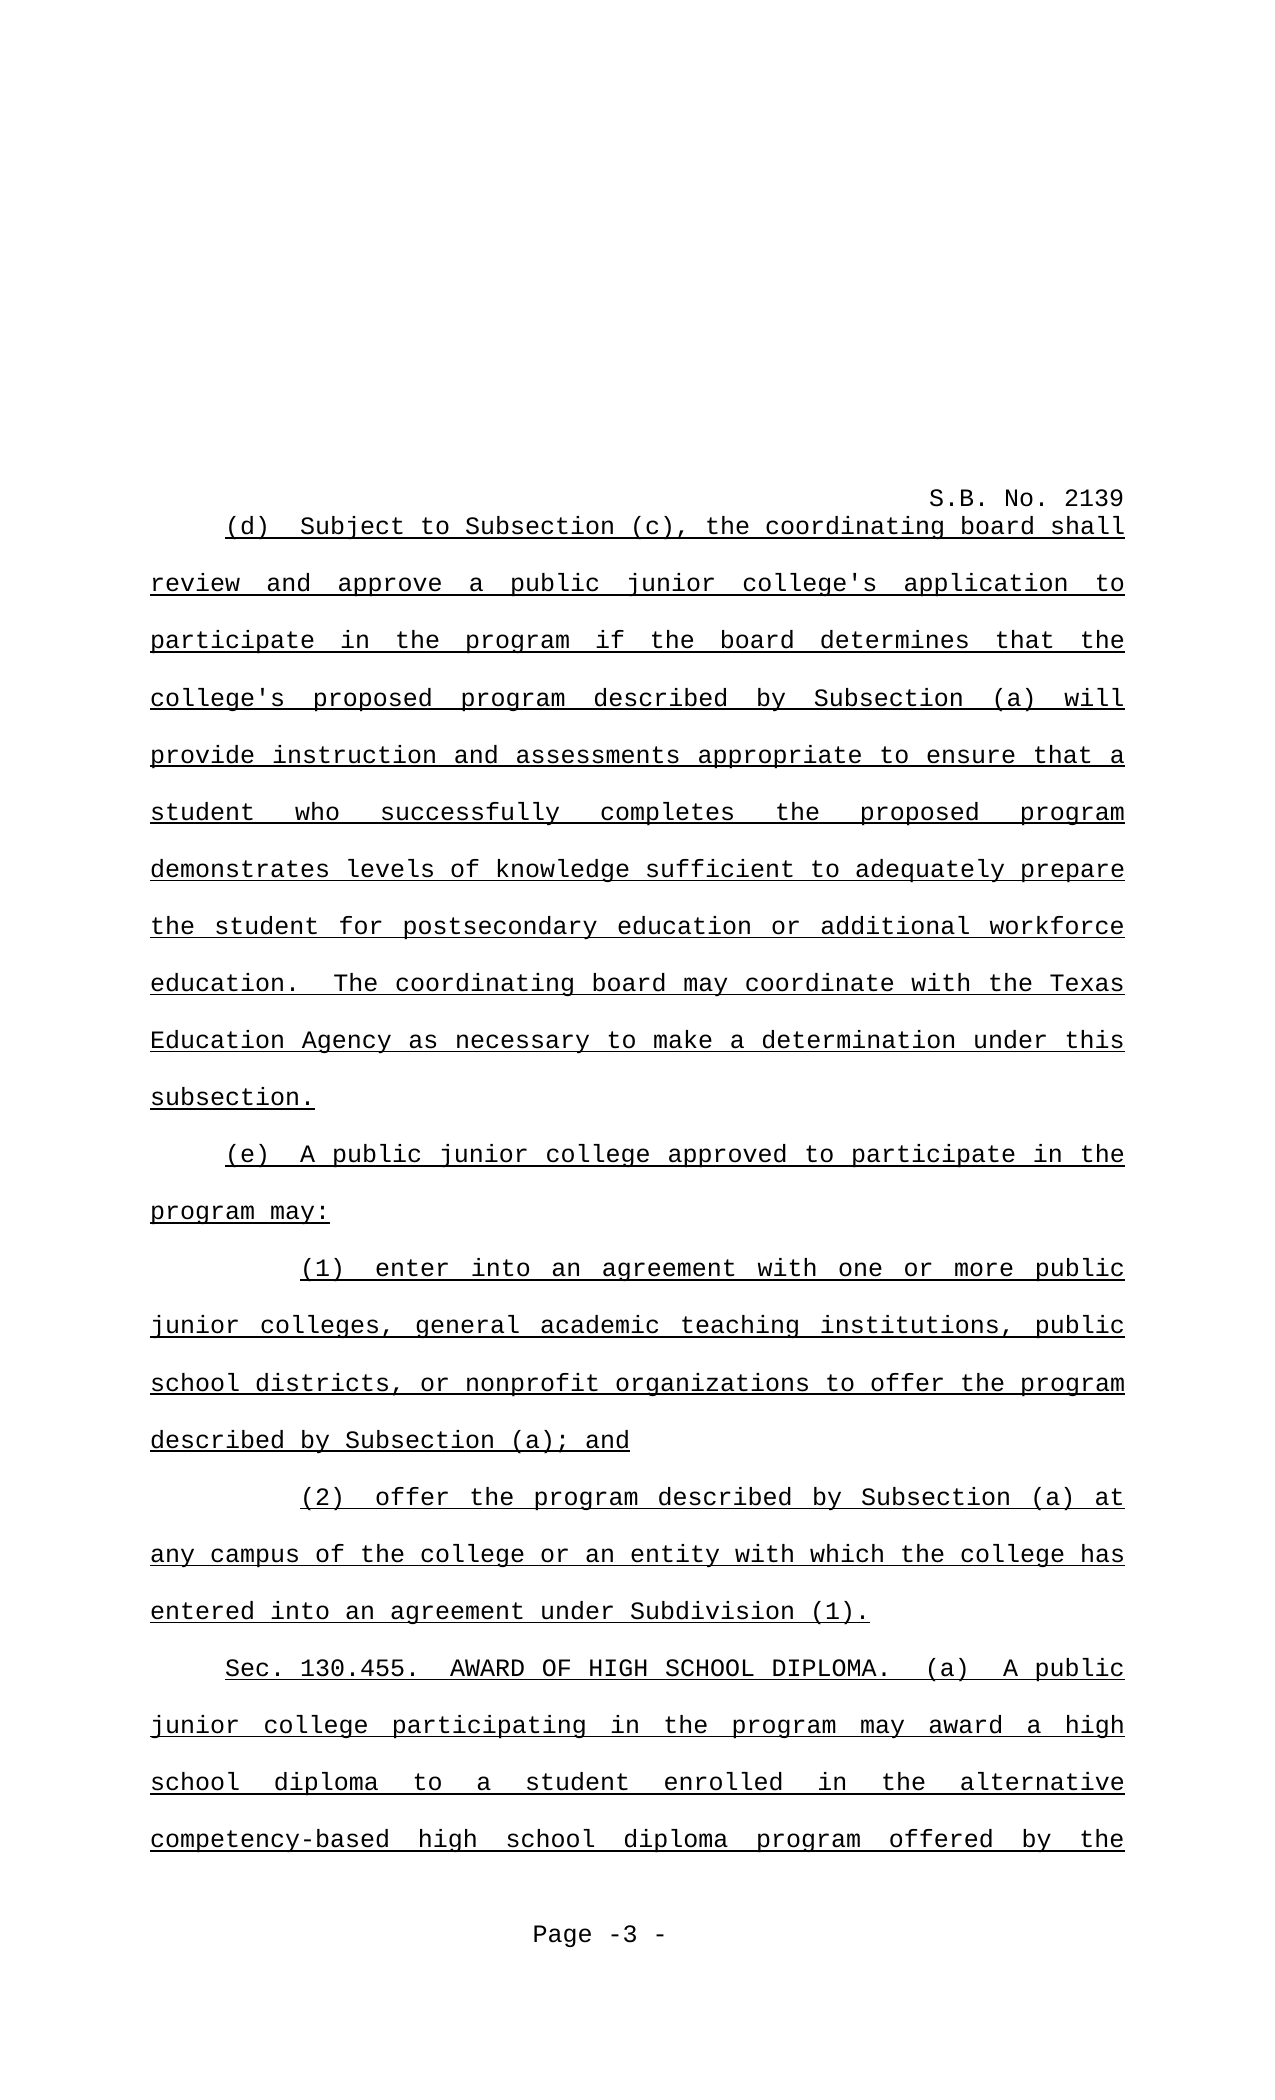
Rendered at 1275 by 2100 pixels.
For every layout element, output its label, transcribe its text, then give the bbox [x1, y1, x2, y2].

text (1) enter into an agreement with one or more public junior colleges, general academic teaching institutions, public school districts, or nonprofit organizations to offer the program described by Subsection (a); and [150, 1256, 1125, 1336]
text (d) Subject to Subsection (c), the coordinating board shall review and approve a public junior college's application to participate in the program if the board determines that the college's proposed program described by Subsection (a) will provide instruction and assessments appropriate to ensure that a student who successfully completes the proposed program demonstrates levels of knowledge sufficient to adequately prepare the student for postsecondary education or additional workforce education. The coordinating board may coordinate with the Texas Education Agency as necessary to make a determination under this subsection. [150, 767, 1125, 822]
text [150, 1795, 1125, 1850]
text (1) enter into an agreement with one or more public junior colleges, general academic teaching institutions, public school districts, or nonprofit organizations to offer the program described by Subsection (a); and [150, 1395, 1125, 1456]
text (d) Subject to Subsection (c), the coordinating board shall review and approve a public junior college's application to participate in the program if the board determines that the college's proposed program described by Subsection (a) will provide instruction and assessments appropriate to ensure that a student who successfully completes the proposed program demonstrates levels of knowledge sufficient to adequately prepare the student for postsecondary education or additional workforce education. The coordinating board may coordinate with the Texas Education Agency as necessary to make a determination under this subsection. [150, 596, 1125, 651]
text (2) offer the program described by Subsection (a) at any campus of the college or an entity with which the college has entered into an agreement under Subdivision (1). [150, 1484, 1125, 1565]
text (d) Subject to Subsection (c), the coordinating board shall review and approve a public junior college's application to participate in the program if the board determines that the college's proposed program described by Subsection (a) will provide instruction and assessments appropriate to ensure that a student who successfully completes the proposed program demonstrates levels of knowledge sufficient to adequately prepare the student for postsecondary education or additional workforce education. The coordinating board may coordinate with the Texas Education Agency as necessary to make a determination under this subsection. [150, 938, 1125, 994]
text (1) enter into an agreement with one or more public junior colleges, general academic teaching institutions, public school districts, or nonprofit organizations to offer the program described by Subsection (a); and [150, 1338, 1125, 1393]
text (d) Subject to Subsection (c), the coordinating board shall review and approve a public junior college's application to participate in the program if the board determines that the college's proposed program described by Subsection (a) will provide instruction and assessments appropriate to ensure that a student who successfully completes the proposed program demonstrates levels of knowledge sufficient to adequately prepare the student for postsecondary education or additional workforce education. The coordinating board may coordinate with the Texas Education Agency as necessary to make a determination under this subsection. [150, 995, 1125, 1051]
text (d) Subject to Subsection (c), the coordinating board shall review and approve a public junior college's application to participate in the program if the board determines that the college's proposed program described by Subsection (a) will provide instruction and assessments appropriate to ensure that a student who successfully completes the proposed program demonstrates levels of knowledge sufficient to adequately prepare the student for postsecondary education or additional workforce education. The coordinating board may coordinate with the Texas Education Agency as necessary to make a determination under this subsection. [150, 1052, 1125, 1113]
text (d) Subject to Subsection (c), the coordinating board shall review and approve a public junior college's application to participate in the program if the board determines that the college's proposed program described by Subsection (a) will provide instruction and assessments appropriate to ensure that a student who successfully completes the proposed program demonstrates levels of knowledge sufficient to adequately prepare the student for postsecondary education or additional workforce education. The coordinating board may coordinate with the Texas Education Agency as necessary to make a determination under this subsection. [150, 514, 1125, 594]
text (2) offer the program described by Subsection (a) at any campus of the college or an entity with which the college has entered into an agreement under Subdivision (1). [150, 1566, 1125, 1627]
text (d) Subject to Subsection (c), the coordinating board shall review and approve a public junior college's application to participate in the program if the board determines that the college's proposed program described by Subsection (a) will provide instruction and assessments appropriate to ensure that a student who successfully completes the proposed program demonstrates levels of knowledge sufficient to adequately prepare the student for postsecondary education or additional workforce education. The coordinating board may coordinate with the Texas Education Agency as necessary to make a determination under this subsection. [150, 710, 1125, 765]
text (d) Subject to Subsection (c), the coordinating board shall review and approve a public junior college's application to participate in the program if the board determines that the college's proposed program described by Subsection (a) will provide instruction and assessments appropriate to ensure that a student who successfully completes the proposed program demonstrates levels of knowledge sufficient to adequately prepare the student for postsecondary education or additional workforce education. The coordinating board may coordinate with the Texas Education Agency as necessary to make a determination under this subsection. [150, 824, 1125, 880]
text (e) A public junior college approved to participate in the program may: [150, 1142, 1125, 1227]
text (d) Subject to Subsection (c), the coordinating board shall review and approve a public junior college's application to participate in the program if the board determines that the college's proposed program described by Subsection (a) will provide instruction and assessments appropriate to ensure that a student who successfully completes the proposed program demonstrates levels of knowledge sufficient to adequately prepare the student for postsecondary education or additional workforce education. The coordinating board may coordinate with the Texas Education Agency as necessary to make a determination under this subsection. [150, 653, 1125, 708]
text (d) Subject to Subsection (c), the coordinating board shall review and approve a public junior college's application to participate in the program if the board determines that the college's proposed program described by Subsection (a) will provide instruction and assessments appropriate to ensure that a student who successfully completes the proposed program demonstrates levels of knowledge sufficient to adequately prepare the student for postsecondary education or additional workforce education. The coordinating board may coordinate with the Texas Education Agency as necessary to make a determination under this subsection. [150, 881, 1125, 937]
